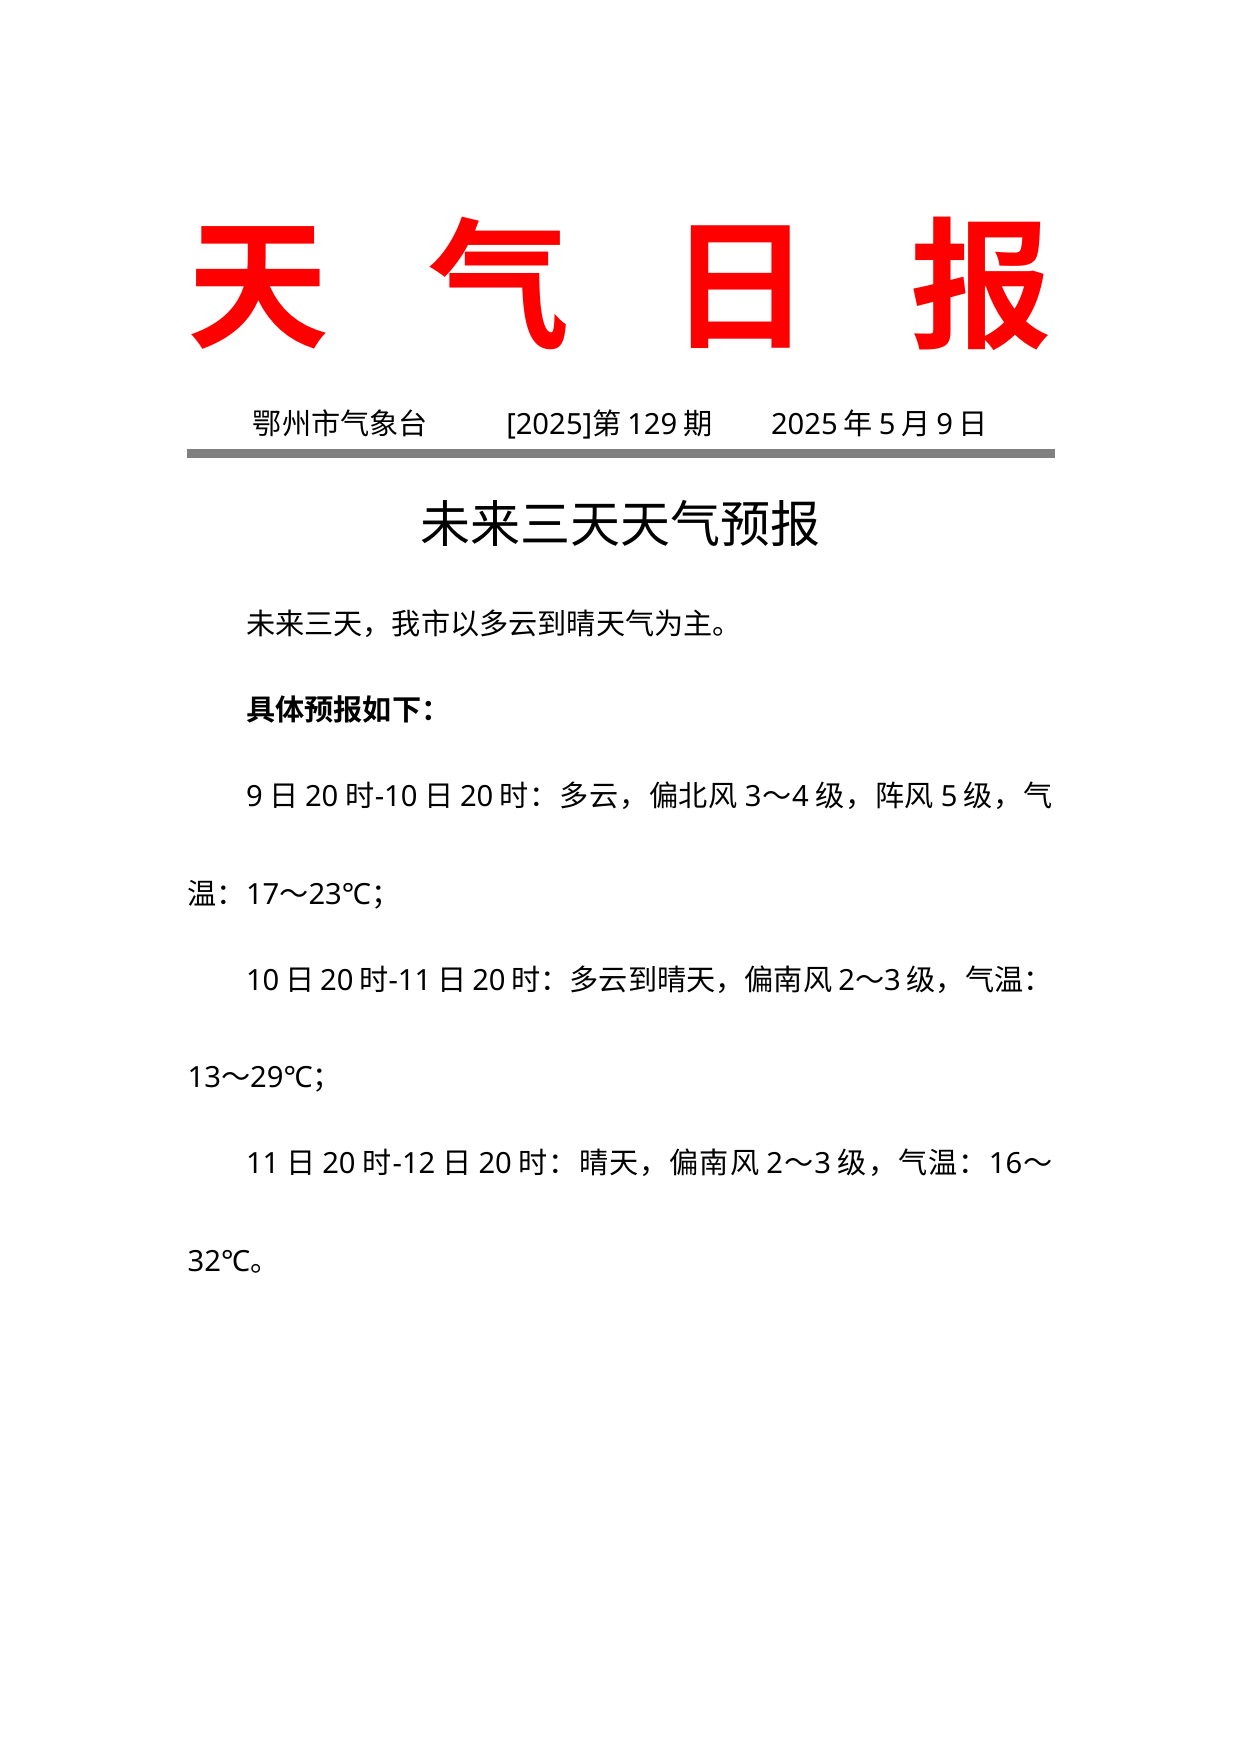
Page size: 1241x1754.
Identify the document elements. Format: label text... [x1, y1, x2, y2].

text 未来三天天气预报 [187, 484, 1053, 557]
text 具体预报如下： [187, 675, 1053, 740]
text 天气日报 [187, 162, 1053, 389]
text 未来三天，我市以多云到晴天气为主。 [187, 589, 1053, 654]
text 9日20时-10日20时：多云，偏北风3～4级，阵风5级，气温：17～23℃； [187, 761, 1053, 924]
text 11日20时-12日20时：晴天，偏南风2～3级，气温：16～32℃。 [187, 1129, 1053, 1291]
text 10日20时-11日20时：多云到晴天，偏南风2～3级，气温：13～29℃； [187, 945, 1053, 1108]
text 鄂州市气象台 [2025]第129期 2025年5月9日 [187, 389, 1053, 454]
